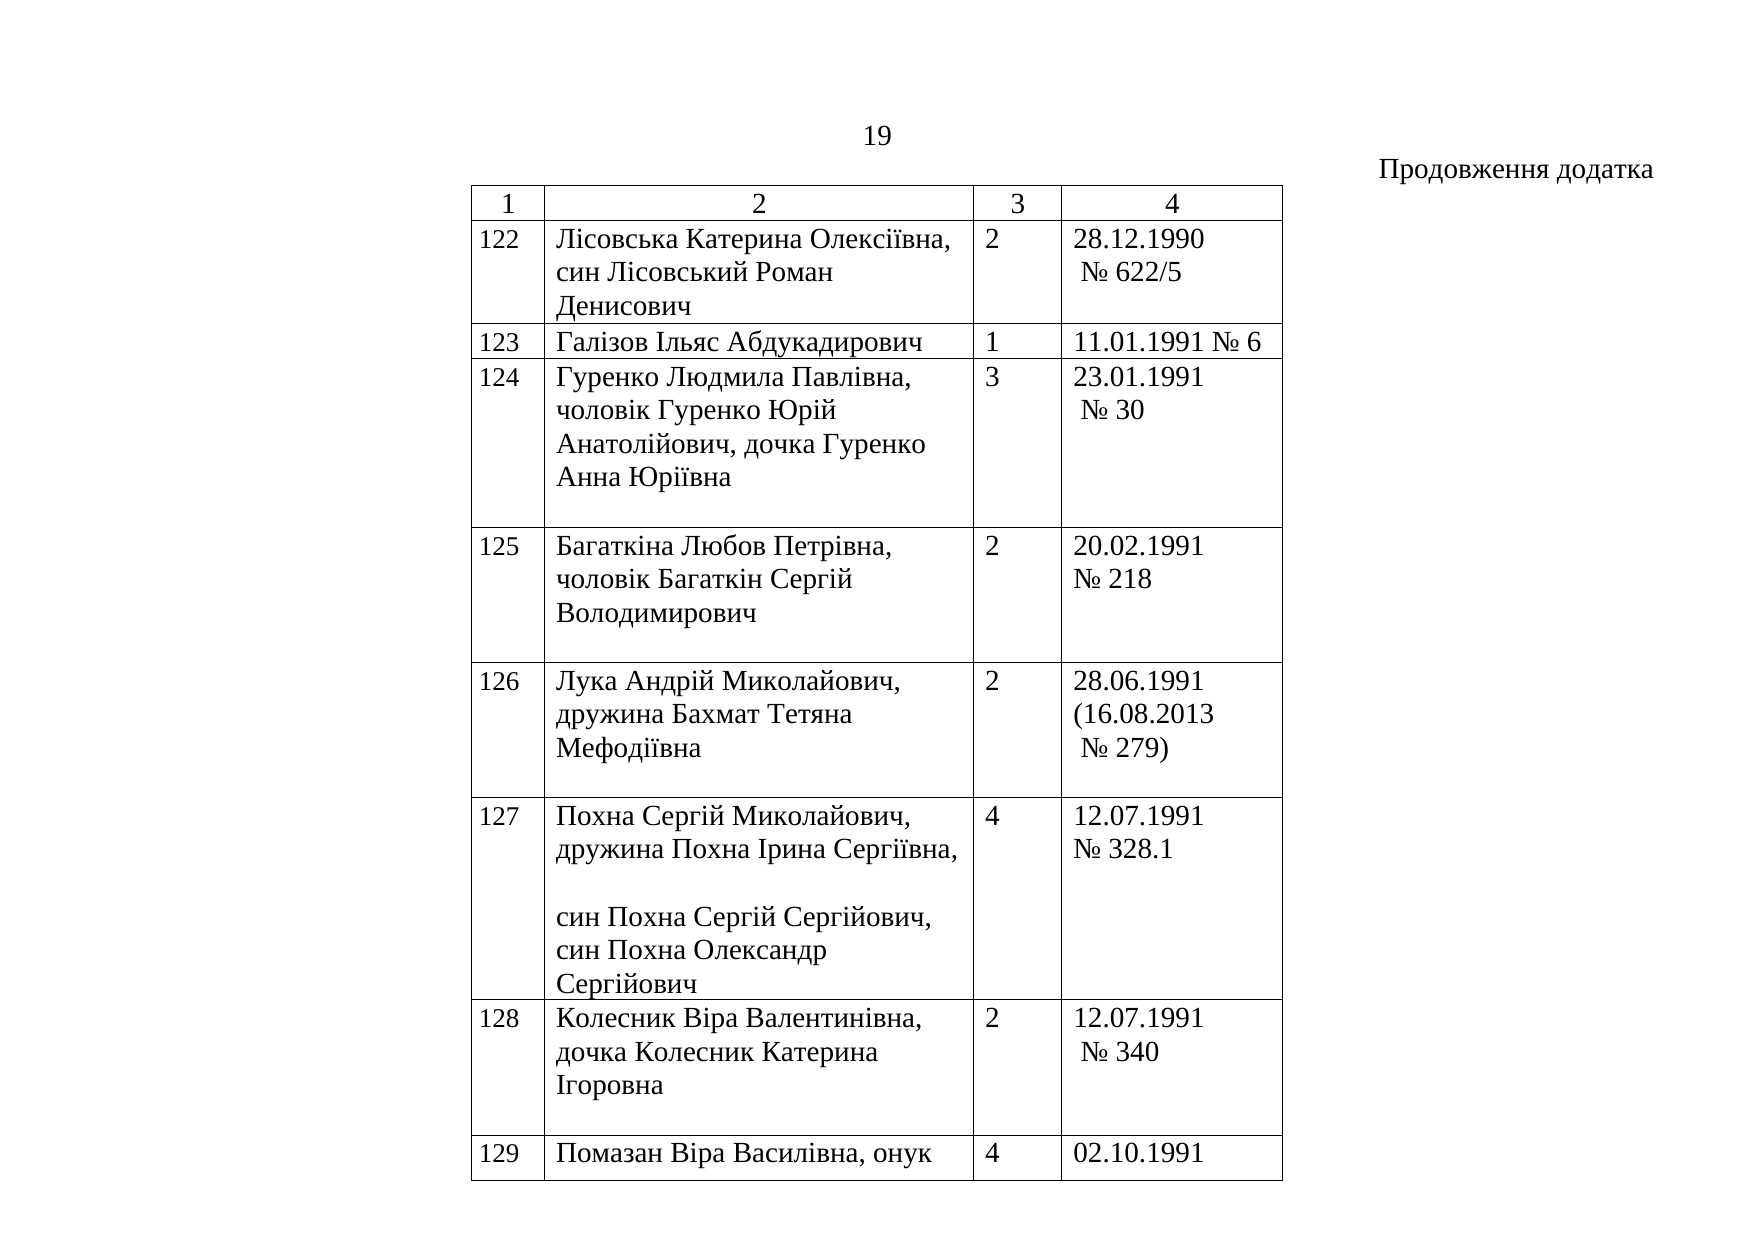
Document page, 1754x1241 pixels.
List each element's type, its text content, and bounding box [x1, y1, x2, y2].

table_cell [472, 1136, 544, 1180]
table_cell 4 [974, 1136, 1061, 1180]
table_cell [472, 1000, 544, 1134]
table_header 4 [1062, 186, 1282, 220]
table_cell 12.07.1991 № 328.1 [1062, 798, 1282, 999]
table_cell Галізов Ільяс Абдукадирович [545, 324, 973, 358]
table_header 2 [545, 186, 973, 220]
table_cell [472, 663, 544, 797]
table_cell 23.01.1991 № 30 [1062, 359, 1282, 527]
table_cell 2 [974, 221, 1061, 323]
table_header 3 [974, 186, 1061, 220]
table_cell 1 [974, 324, 1061, 358]
table_header 1 [472, 186, 544, 220]
table_cell 02.10.1991 № 46 [1062, 1136, 1282, 1180]
table_cell Лісовська Катерина Олексіївна, син Лісовський Роман Денисович [545, 221, 973, 323]
table_cell 4 [974, 798, 1061, 999]
table_cell Гуренко Людмила Павлівна, чоловік Гуренко Юрій Анатолійович, дочка Гуренко Анна Юріївна [545, 359, 973, 527]
table_cell 28.06.1991 (16.08.2013 № 279) [1062, 663, 1282, 797]
table_cell [472, 221, 544, 323]
table_cell 2 [974, 1000, 1061, 1134]
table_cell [545, 1136, 973, 1180]
table_cell Колесник Віра Валентинівна, дочка Колесник Катерина Ігоровна [545, 1000, 973, 1134]
table_cell 12.07.1991 № 340 [1062, 1000, 1282, 1134]
table_cell [472, 798, 544, 999]
table_cell 2 [974, 663, 1061, 797]
table_cell 28.12.1990 № 622/5 [1062, 221, 1282, 323]
table_cell [472, 528, 544, 662]
table_cell [472, 359, 544, 527]
table_cell Лука Андрій Миколайович, дружина Бахмат Тетяна Мефодіївна [545, 663, 973, 797]
table_cell Похна Сергій Миколайович, дружина Похна Ірина Сергіївна, син Похна Сергій Сергійович, син Похна Олександр Сергійович [545, 798, 973, 999]
table_cell Багаткіна Любов Петрівна, чоловік Багаткін Сергій Володимирович [545, 528, 973, 662]
table_cell 11.01.1991 № 6 [1062, 324, 1282, 358]
table_cell 20.02.1991 № 218 [1062, 528, 1282, 662]
table_cell 3 [974, 359, 1061, 527]
table_cell [472, 324, 544, 358]
table_cell 2 [974, 528, 1061, 662]
